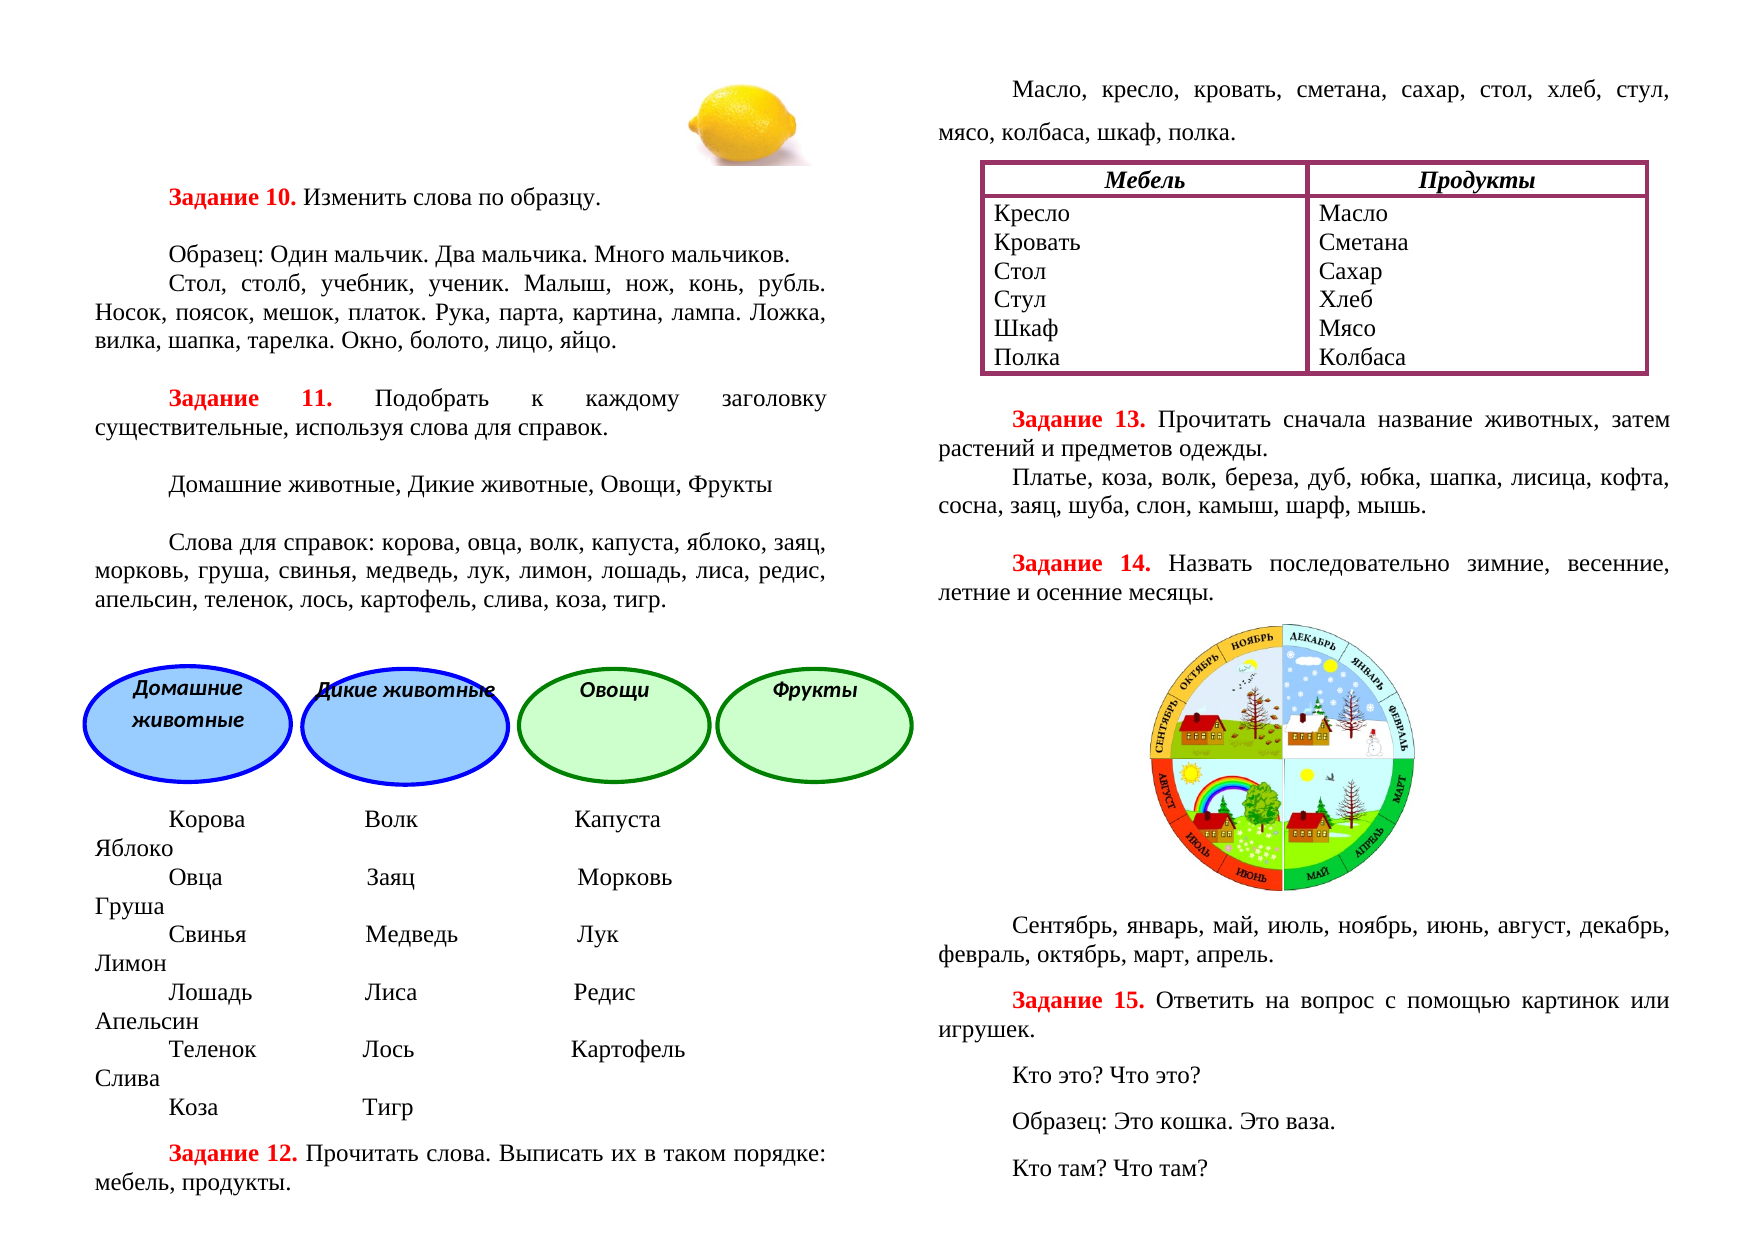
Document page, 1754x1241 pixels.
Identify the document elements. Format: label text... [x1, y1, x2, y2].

text Свинья Медведь Лук Лимон [94, 919, 827, 977]
text Задание 11. Подобрать к каждому заголовку существительные, используя слова для справок. [94, 383, 827, 440]
text Слова для справок: корова, овца, волк, капуста, яблоко, заяц, морковь, груша, свинья, медведь, лук, лимон, лошадь, лиса, редис, апельсин, теленок, лось, картофель, слива, коза, тигр. [94, 527, 827, 613]
text Задание 12. Прочитать слова. Выписать их в таком порядке: мебель, продукты. [94, 1138, 827, 1196]
text Корова Волк Капуста [94, 804, 827, 833]
picture [683, 80, 813, 166]
table_cell Масло Сметана Сахар Хлеб Мясо Колбаса [1310, 198, 1645, 371]
text Масло, кресло, кровать, сметана, сахар, стол, хлеб, стул, мясо, колбаса, шкаф, полка. [938, 74, 1671, 146]
table_header Мебель [985, 165, 1305, 193]
text Яблоко [94, 833, 827, 862]
text Кто там? Что там? [938, 1153, 1671, 1181]
text Кто это? Что это? [938, 1060, 1671, 1089]
text Образец: Это кошка. Это ваза. [938, 1106, 1671, 1135]
text Задание 14. Назвать последовательно зимние, весенние, летние и осенние месяцы. [938, 548, 1671, 605]
table_header Продукты [1310, 165, 1645, 193]
text Платье, коза, волк, береза, дуб, юбка, шапка, лисица, кофта, сосна, заяц, шуба, слон, камыш, шарф, мышь. [938, 462, 1671, 519]
table_cell Кресло Кровать Стол Стул Шкаф Полка [985, 198, 1305, 371]
text Задание 13. Прочитать сначала название животных, затем растений и предметов одежды. [938, 404, 1671, 462]
text Домашние животные, Дикие животные, Овощи, Фрукты [94, 469, 827, 498]
text Лошадь Лиса Редис Апельсин [94, 977, 827, 1034]
text Коза Тигр [94, 1092, 827, 1121]
text Сентябрь, январь, май, июль, ноябрь, июнь, август, декабрь, февраль, октябрь, март, апрель. [938, 910, 1671, 968]
text Задание 15. Ответить на вопрос с помощью картинок или игрушек. [938, 985, 1671, 1043]
text Овца Заяц Морковь Груша [94, 862, 827, 919]
text Образец: Один мальчик. Два мальчика. Много мальчиков. [94, 239, 827, 268]
picture [1149, 624, 1417, 891]
text Задание 10. Изменить слова по образцу. [94, 182, 827, 210]
text Стол, столб, учебник, ученик. Малыш, нож, конь, рубль. Носок, поясок, мешок, платок. Рука, парта, картина, лампа. Ложка, вилка, шапка, тарелка. Окно, болото, лицо, яйцо. [94, 268, 827, 354]
text Теленок Лось Картофель Слива [94, 1034, 827, 1092]
